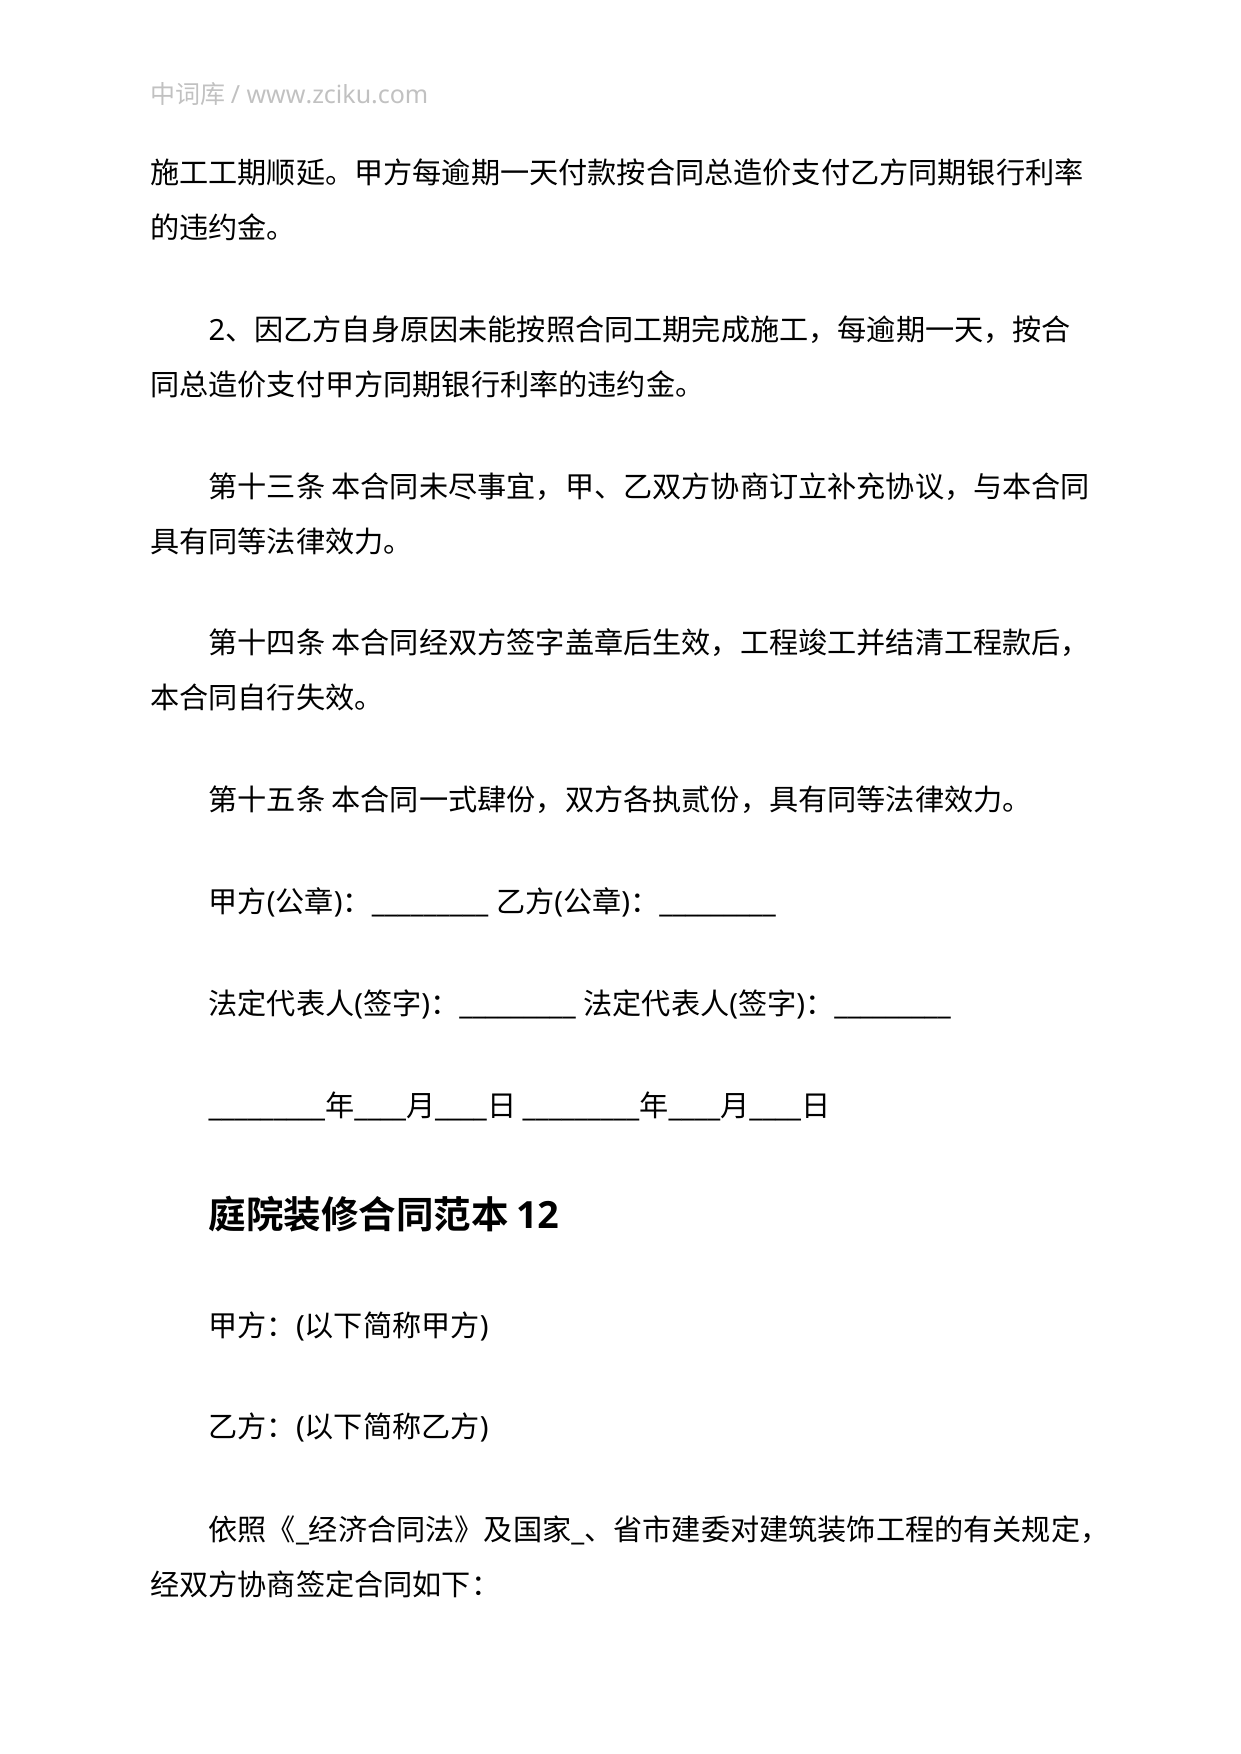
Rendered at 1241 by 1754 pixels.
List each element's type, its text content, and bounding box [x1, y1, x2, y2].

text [150, 150, 1090, 247]
text 甲方(公章)：_________ 乙方(公章)：_________ [150, 878, 1090, 921]
text 乙方：(以下简称乙方) [150, 1404, 1090, 1446]
text _________年____月____日 _________年____月____日 [150, 1082, 1090, 1125]
text 2、因乙方自身原因未能按照合同工期完成施工，每逾期一天，按合同总造价支付甲方同期银行利率的违约金。 [150, 307, 1090, 404]
text 甲方：(以下简称甲方) [150, 1302, 1090, 1344]
text 依照《_经济合同法》及国家_、省市建委对建筑装饰工程的有关规定，经双方协商签定合同如下： [150, 1506, 1090, 1603]
text 第十四条 本合同经双方签字盖章后生效，工程竣工并结清工程款后，本合同自行失效。 [150, 620, 1090, 717]
text 法定代表人(签字)：_________ 法定代表人(签字)：_________ [150, 981, 1090, 1023]
text 庭院装修合同范本12 [150, 1184, 1090, 1239]
text 第十三条 本合同未尽事宜，甲、乙双方协商订立补充协议，与本合同具有同等法律效力。 [150, 463, 1090, 561]
text 第十五条 本合同一式肆份，双方各执贰份，具有同等法律效力。 [150, 777, 1090, 819]
